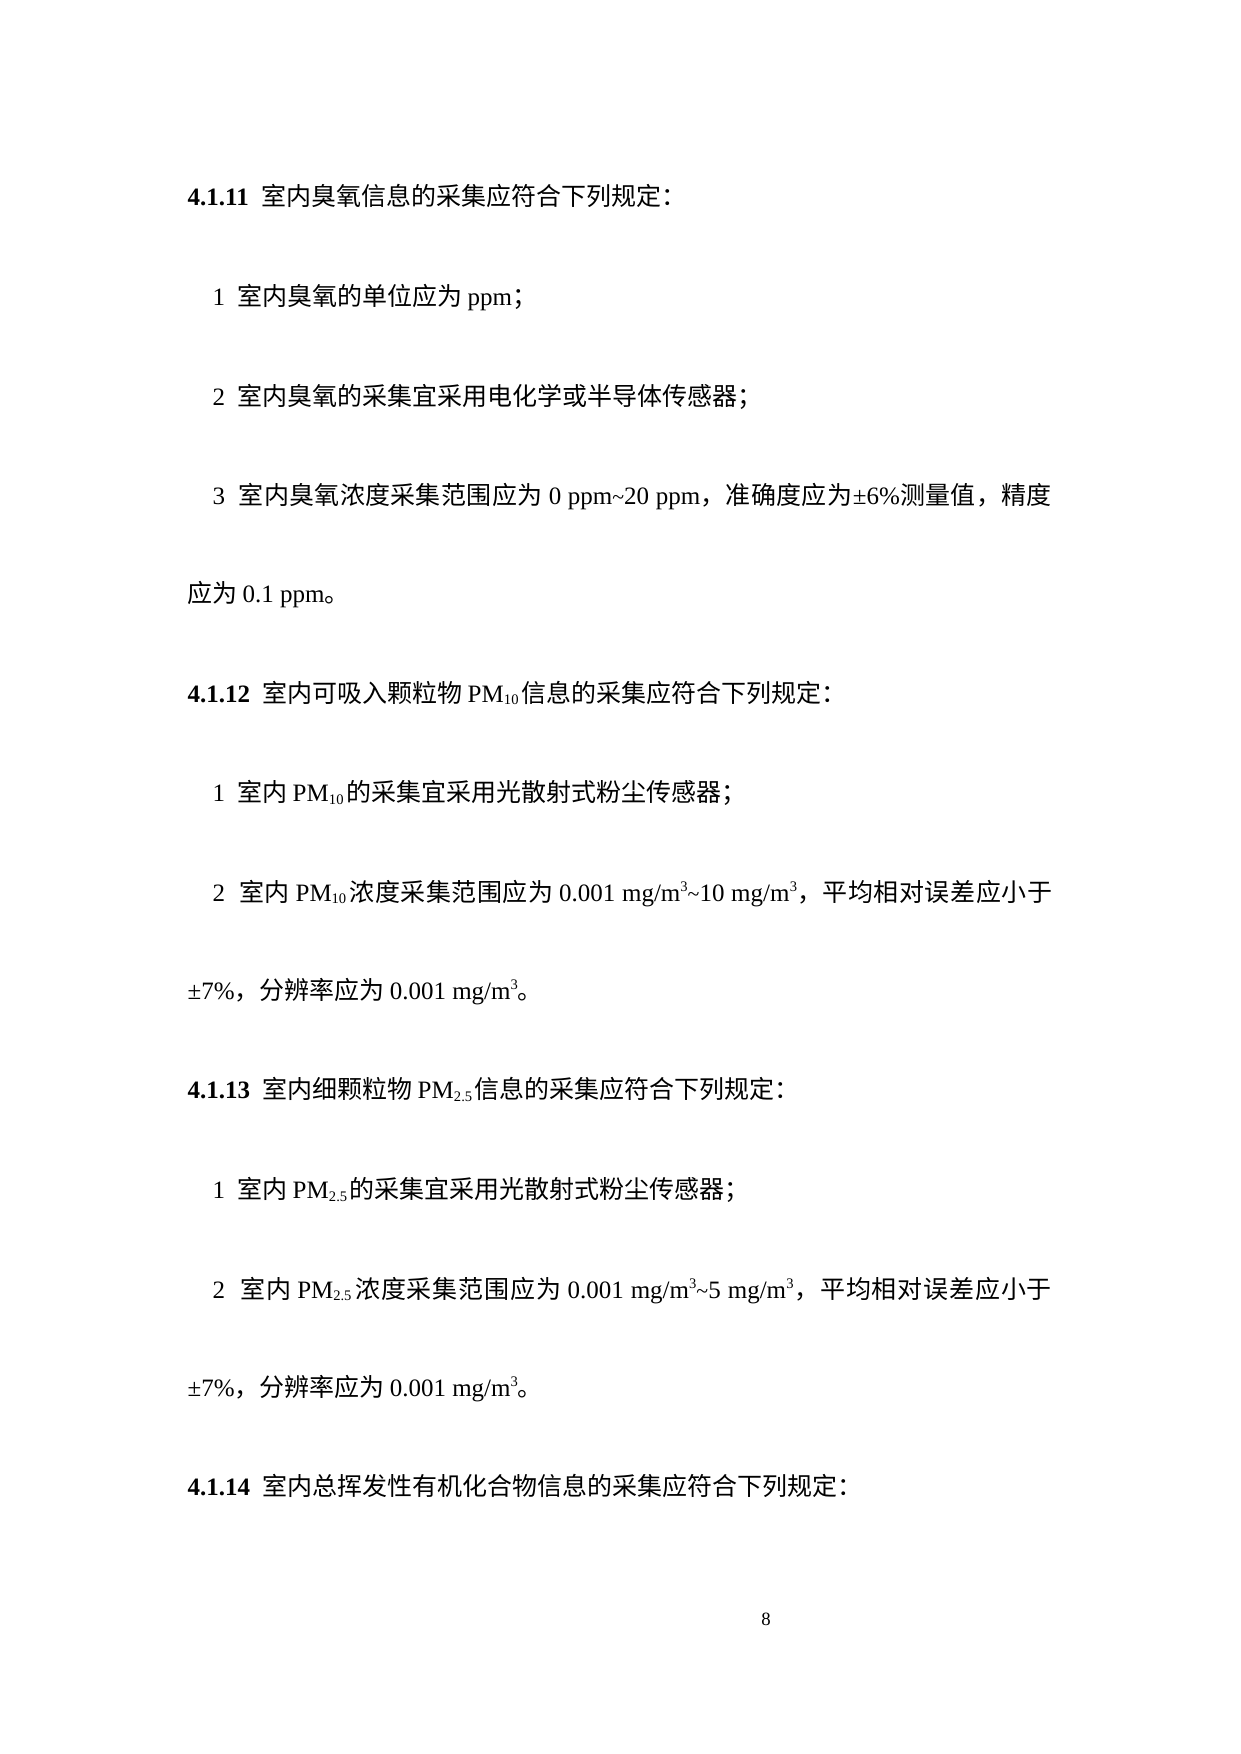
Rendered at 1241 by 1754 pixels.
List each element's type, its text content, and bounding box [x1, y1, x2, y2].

text 1 室内PM10的采集宜采用光散射式粉尘传感器； [187, 758, 1053, 823]
text 2 室内臭氧的采集宜采用电化学或半导体传感器； [187, 362, 1053, 427]
text 1 室内PM2.5的采集宜采用光散射式粉尘传感器； [187, 1155, 1053, 1220]
text 3 室内臭氧浓度采集范围应为0 ppm~20 ppm，准确度应为±6%测量值，精度应为0.1 ppm。 [187, 461, 1053, 624]
text 4.1.12 室内可吸入颗粒物PM10信息的采集应符合下列规定： [187, 659, 1053, 724]
text 4.1.13 室内细颗粒物PM2.5信息的采集应符合下列规定： [187, 1056, 1053, 1121]
text 1 室内臭氧的单位应为ppm； [187, 262, 1053, 327]
text 4.1.14 室内总挥发性有机化合物信息的采集应符合下列规定： [187, 1452, 1053, 1517]
text 2 室内PM10浓度采集范围应为0.001 mg/m3~10 mg/m3，平均相对误差应小于±7%，分辨率应为0.001 mg/m3。 [187, 858, 1053, 1021]
text 4.1.11 室内臭氧信息的采集应符合下列规定： [187, 162, 1053, 227]
text 2 室内PM2.5浓度采集范围应为0.001 mg/m3~5 mg/m3，平均相对误差应小于±7%，分辨率应为0.001 mg/m3。 [187, 1255, 1053, 1418]
